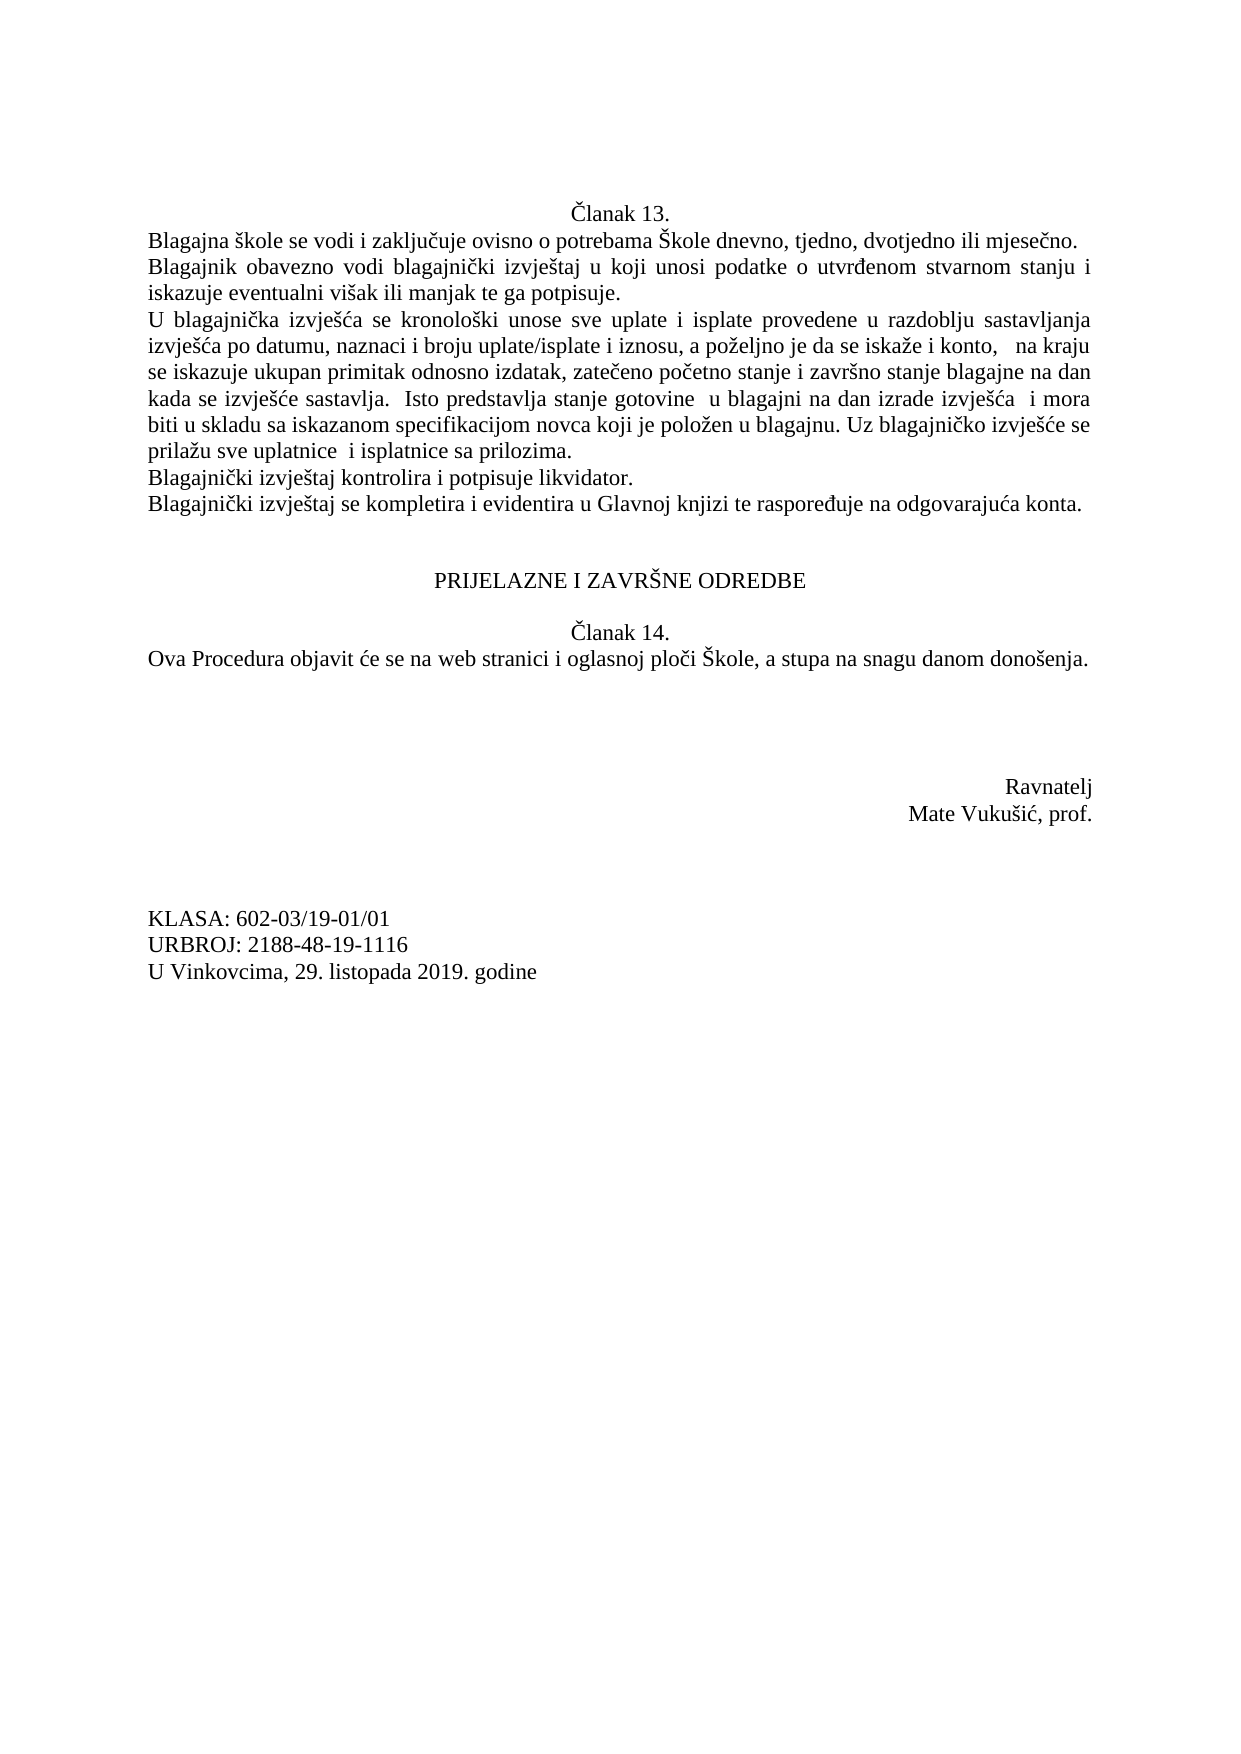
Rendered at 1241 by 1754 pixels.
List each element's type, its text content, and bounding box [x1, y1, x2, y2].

text Blagajnički izvještaj se kompletira i evidentira u Glavnoj knjizi te raspoređuje na odgovarajuća konta. [148, 490, 1093, 517]
text PRIJELAZNE I ZAVRŠNE ODREDBE [148, 568, 1093, 594]
text Blagajna škole se vodi i zaključuje ovisno o potrebama Škole dnevno, tjedno, dvotjedno ili mjesečno. [148, 227, 1093, 253]
text Blagajnik obavezno vodi blagajnički izvještaj u koji unosi podatke o utvrđenom stvarnom stanju i iskazuje eventualni višak ili manjak te ga potpisuje. [148, 253, 1093, 306]
text URBROJ: 2188-48-19-1116 [148, 932, 1093, 958]
text Ova Procedura objavit će se na web stranici i oglasnoj ploči Škole, a stupa na snagu danom donošenja. [148, 645, 1093, 671]
text Blagajnički izvještaj kontrolira i potpisuje likvidator. [148, 464, 1093, 490]
text Članak 13. [148, 200, 1093, 227]
text Mate Vukušić, prof. [148, 800, 1093, 826]
text Ravnatelj [148, 773, 1093, 800]
text U Vinkovcima, 29. listopada 2019. godine [148, 958, 1093, 984]
text KLASA: 602-03/19-01/01 [148, 905, 1093, 932]
text Članak 14. [148, 619, 1093, 645]
text U blagajnička izvješća se kronološki unose sve uplate i isplate provedene u razdoblju sastavljanja izvješća po datumu, naznaci i broju uplate/isplate i iznosu, a poželjno je da se iskaže i konto, na kraju se iskazuje ukupan primitak odnosno izdatak, zatečeno početno stanje i završno stanje blagajne na dan kada se izvješće sastavlja. Isto predstavlja stanje gotovine u blagajni na dan izrade izvješća i mora biti u skladu sa iskazanom specifikacijom novca koji je položen u blagajnu. Uz blagajničko izvješće se prilažu sve uplatnice i isplatnice sa prilozima. [148, 306, 1093, 464]
